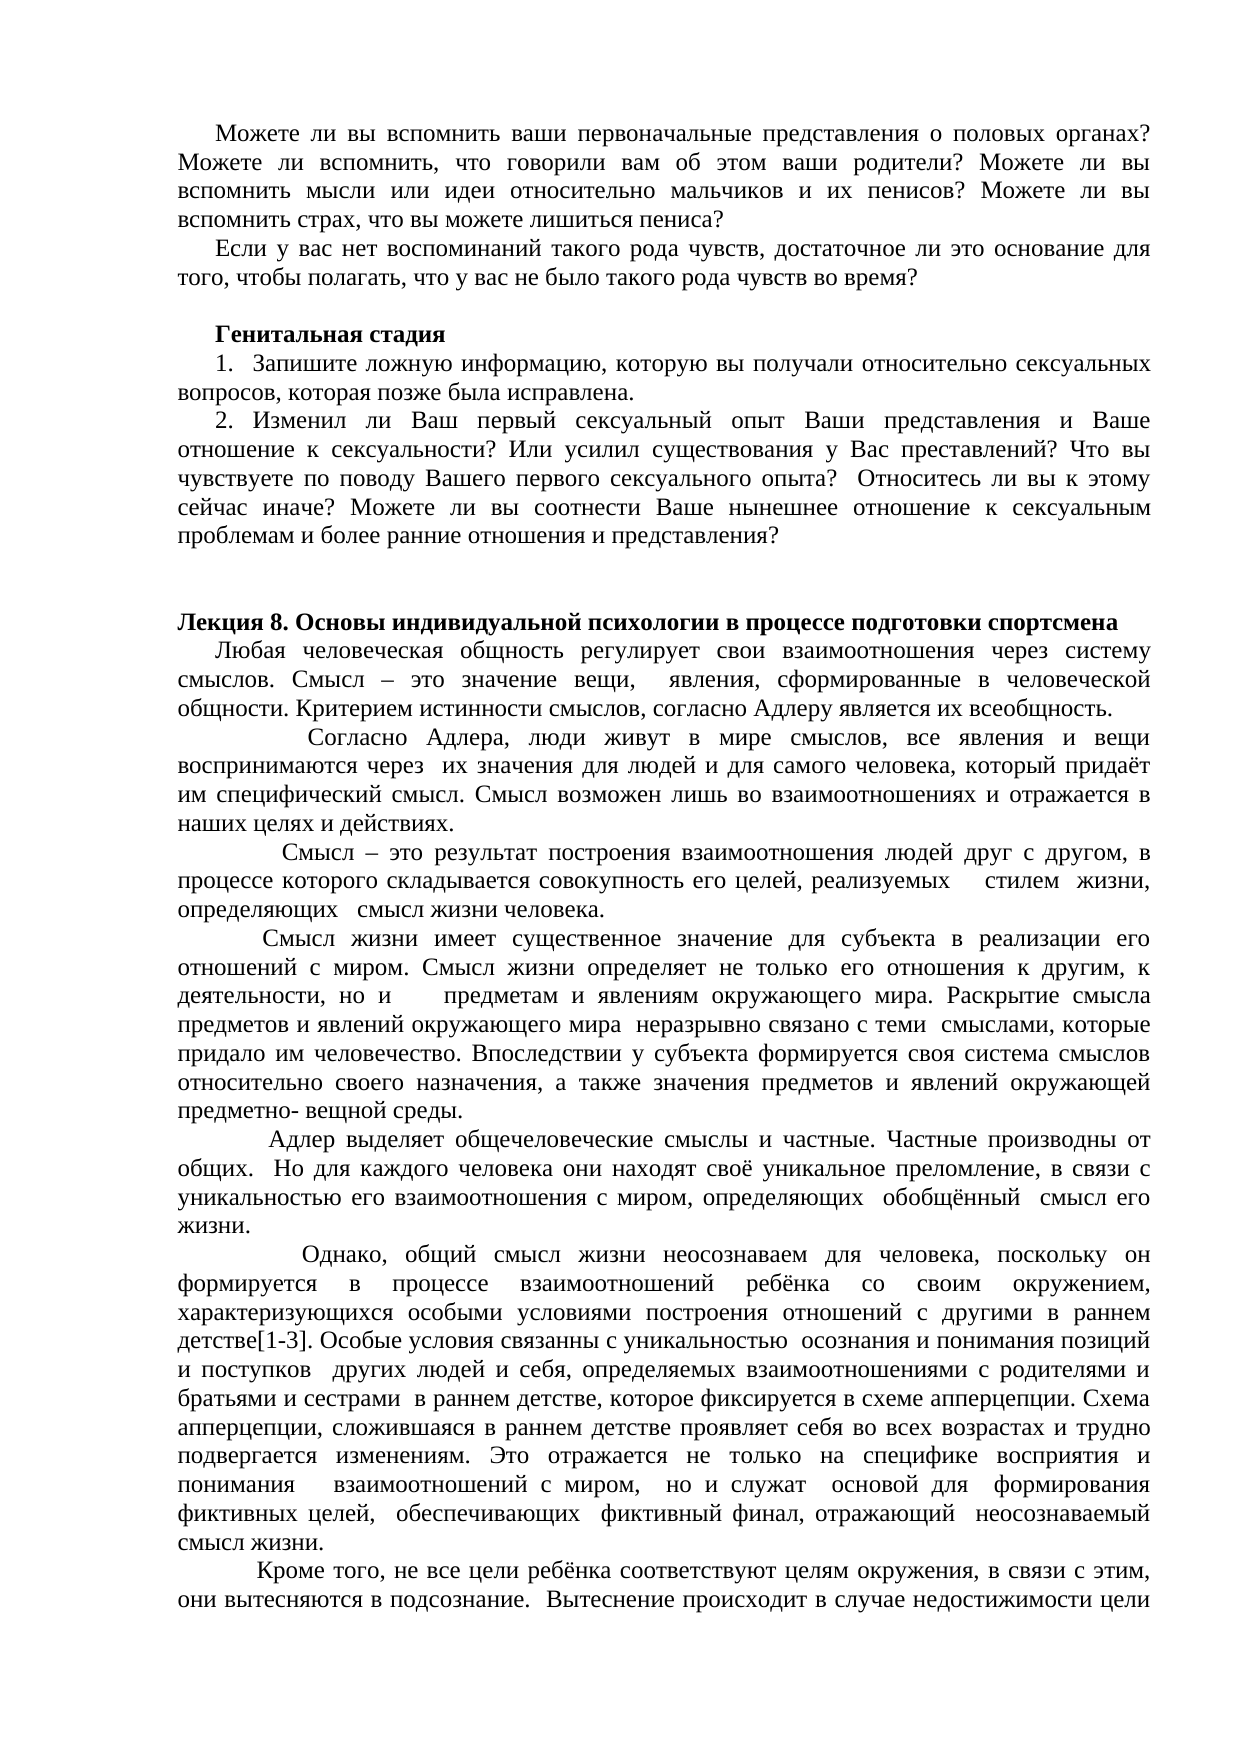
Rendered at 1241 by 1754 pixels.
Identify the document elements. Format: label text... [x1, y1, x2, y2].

text Любая человеческая общность регулирует свои взаимоотношения через систему смыслов. Смысл – это значение вещи, явления, сформированные в человеческой общности. Критерием истинности смыслов, согласно Адлеру является их всеобщность. [177, 636, 1152, 722]
text Согласно Адлера, люди живут в мире смыслов, все явления и вещи воспринимаются через их значения для людей и для самого человека, который придаёт им специфический смысл. Смысл возможен лишь во взаимоотношениях и отражается в наших целях и действиях. [177, 722, 1152, 837]
list Изменил ли Ваш первый сексуальный опыт Ваши представления и Ваше отношение к сексуальности? Или усилил существования у Вас преставлений? Что вы чувствуете по поводу Вашего первого сексуального опыта? Относитесь ли вы к этому сейчас иначе? Можете ли вы соотнести Ваше нынешнее отношение к сексуальным проблемам и более ранние отношения и представления? [177, 406, 1152, 549]
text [177, 1556, 1152, 1613]
text Однако, общий смысл жизни неосознаваем для человека, поскольку он формируется в процессе взаимоотношений ребёнка со своим окружением, характеризующихся особыми условиями построения отношений с другими в раннем детстве[1-3]. Особые условия связанны с уникальностью осознания и понимания позиций и поступков других людей и себя, определяемых взаимоотношениями с родителями и братьями и сестрами в раннем детстве, которое фиксируется в схеме апперцепции. Схема апперцепции, сложившаяся в раннем детстве проявляет себя во всех возрастах и трудно подвергается изменениям. Это отражается не только на специфике восприятия и понимания взаимоотношений с миром, но и служат основой для формирования фиктивных целей, обеспечивающих фиктивный финал, отражающий неосознаваемый смысл жизни. [177, 1239, 1152, 1556]
text Смысл жизни имеет существенное значение для субъекта в реализации его отношений с миром. Смысл жизни определяет не только его отношения к другим, к деятельности, но и предметам и явлениям окружающего мира. Раскрытие смысла предметов и явлений окружающего мира неразрывно связано с теми смыслами, которые придало им человечество. Впоследствии у субъекта формируется своя система смыслов относительно своего назначения, а также значения предметов и явлений окружающей предметно- вещной среды. [177, 923, 1152, 1124]
text Смысл – это результат построения взаимоотношения людей друг с другом, в процессе которого складывается совокупность его целей, реализуемых стилем жизни, определяющих смысл жизни человека. [177, 837, 1152, 923]
list Запишите ложную информацию, которую вы получали относительно сексуальных вопросов, которая позже была исправлена. [177, 348, 1152, 406]
text Можете ли вы вспомнить ваши первоначальные представления о половых органах? Можете ли вспомнить, что говорили вам об этом ваши родители? Можете ли вы вспомнить мысли или идеи относительно мальчиков и их пенисов? Можете ли вы вспомнить страх, что вы можете лишиться пениса? [177, 118, 1152, 233]
text Лекция 8. Основы индивидуальной психологии в процессе подготовки спортсмена [177, 607, 1152, 636]
text Если у вас нет воспоминаний такого рода чувств, достаточное ли это основание для того, чтобы полагать, что у вас не было такого рода чувств во время? [177, 233, 1152, 291]
text Адлер выделяет общечеловеческие смыслы и частные. Частные производны от общих. Но для каждого человека они находят своё уникальное преломление, в связи с уникальностью его взаимоотношения с миром, определяющих обобщённый смысл его жизни. [177, 1124, 1152, 1239]
text Генитальная стадия [177, 319, 1152, 348]
